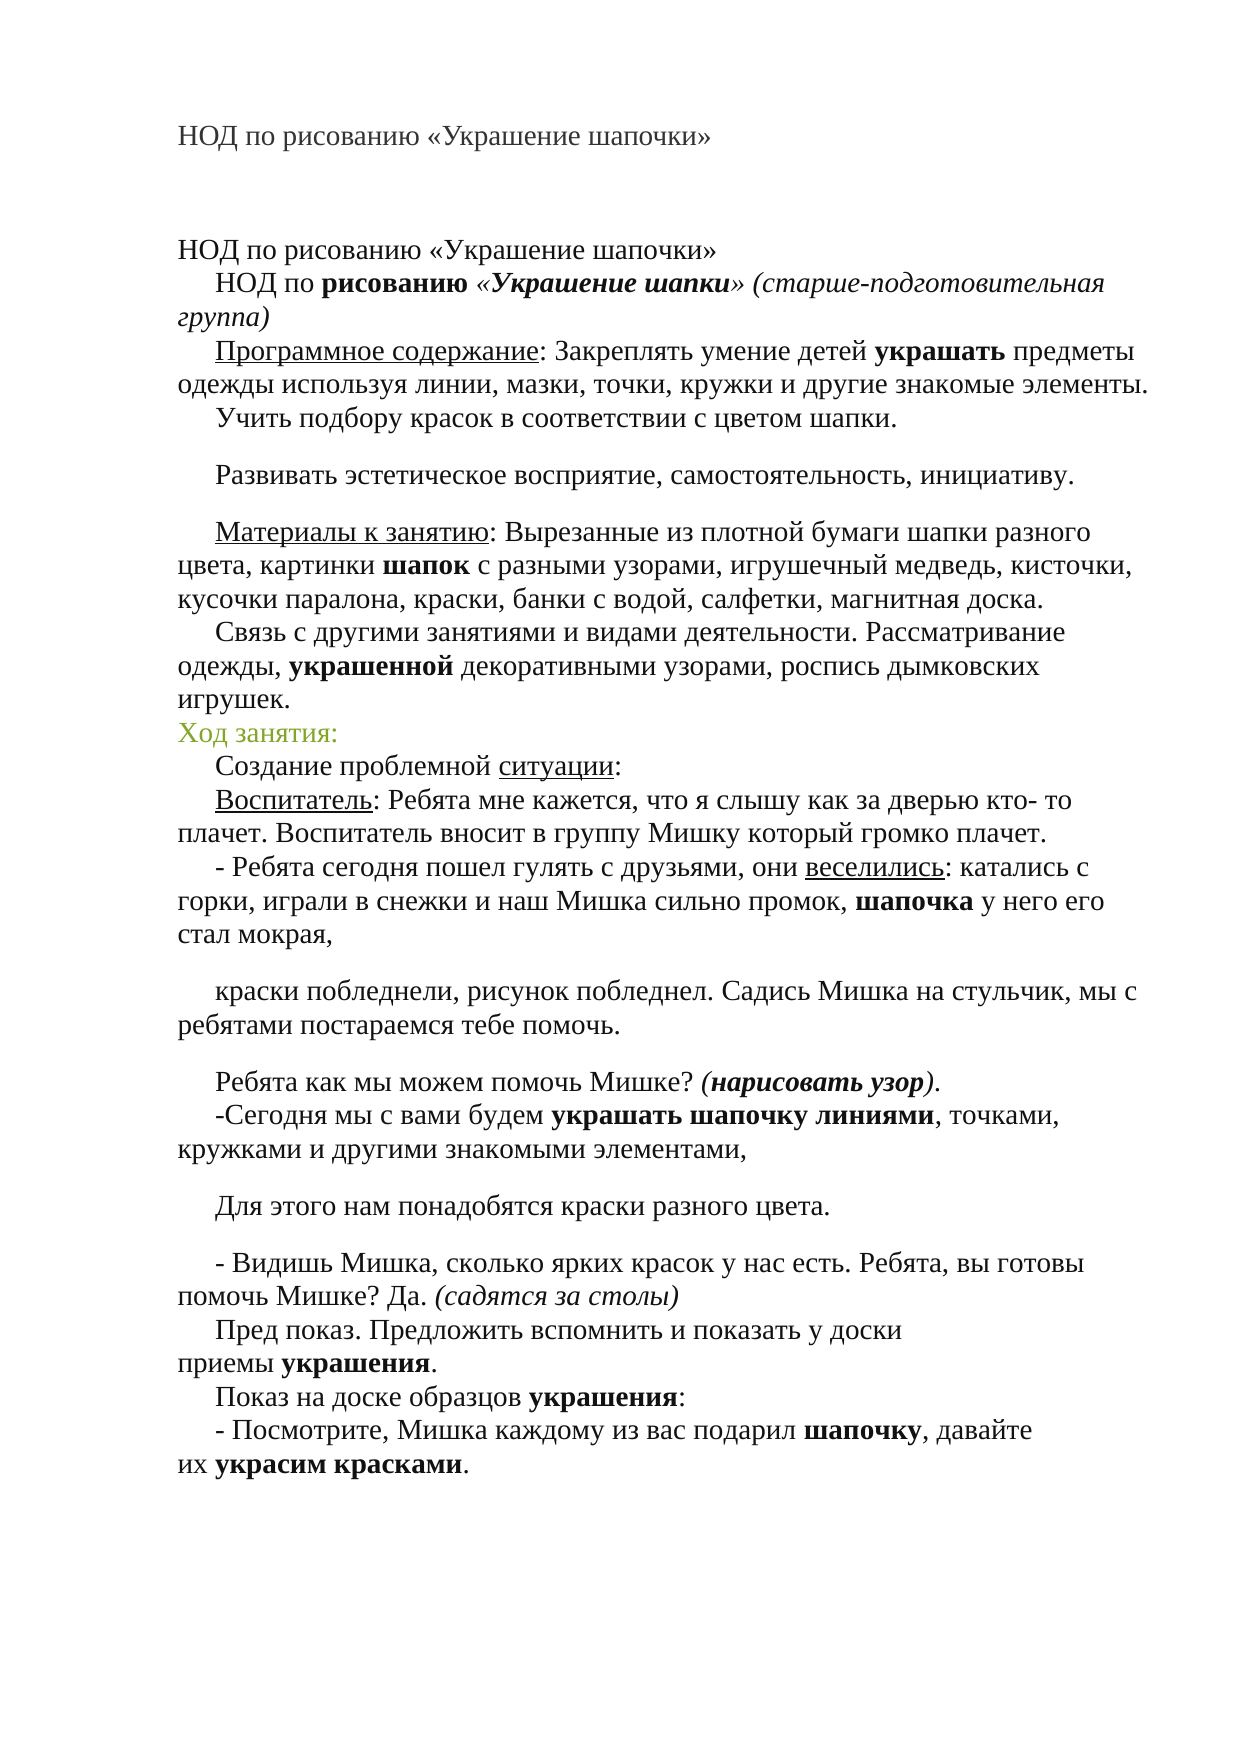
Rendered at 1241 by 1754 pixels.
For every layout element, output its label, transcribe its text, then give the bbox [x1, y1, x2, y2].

text краски побледнели, рисунок побледнел. Садись Мишка на стульчик, мы с ребятами постараемся тебе помочь. [177, 973, 1152, 1040]
subtitle НОД по рисованию «Украшение шапочки» [177, 118, 1152, 152]
text Пред показ. Предложить вспомнить и показать у доски приемы украшения. [177, 1312, 1152, 1379]
text Воспитатель: Ребята мне кажется, что я слышу как за дверью кто- то плачет. Воспитатель вносит в группу Мишку который громко плачет. [177, 782, 1152, 849]
text Для этого нам понадобятся краски разного цвета. [177, 1188, 1152, 1221]
text - Ребята сегодня пошел гулять с друзьями, они веселились: катались с горки, играли в снежки и наш Мишка сильно промок, шапочка у него его стал мокрая, [177, 849, 1152, 950]
text Связь с другими занятиями и видами деятельности. Рассматривание одежды, украшенной декоративными узорами, роспись дымковских игрушек. [177, 614, 1152, 715]
text НОД по рисованию «Украшение шапки» (старше-подготовительная группа) [177, 266, 1152, 333]
text Учить подбору красок в соответствии с цветом шапки. [177, 400, 1152, 433]
text Программное содержание: Закреплять умение детей украшать предметы одежды используя линии, мазки, точки, кружки и другие знакомые элементы. [177, 333, 1152, 400]
text Материалы к занятию: Вырезанные из плотной бумаги шапки разного цвета, картинки шапок с разными узорами, игрушечный медведь, кисточки, кусочки паралона, краски, банки с водой, салфетки, магнитная доска. [177, 514, 1152, 614]
subtitle Ход занятия: [177, 715, 1152, 748]
text Показ на доске образцов украшения: [177, 1379, 1152, 1412]
text - Видишь Мишка, сколько ярких красок у нас есть. Ребята, вы готовы помочь Мишке? Да. (садятся за столы) [177, 1245, 1152, 1312]
text - Посмотрите, Мишка каждому из вас подарил шапочку, давайте их украсим красками. [177, 1412, 1152, 1479]
text -Сегодня мы с вами будем украшать шапочку линиями, точками, кружками и другими знакомыми элементами, [177, 1097, 1152, 1164]
text Развивать эстетическое восприятие, самостоятельность, инициативу. [177, 457, 1152, 490]
text Создание проблемной ситуации: [177, 748, 1152, 782]
text Ребята как мы можем помочь Мишке? (нарисовать узор). [177, 1064, 1152, 1097]
text НОД по рисованию «Украшение шапочки» [177, 198, 1152, 266]
